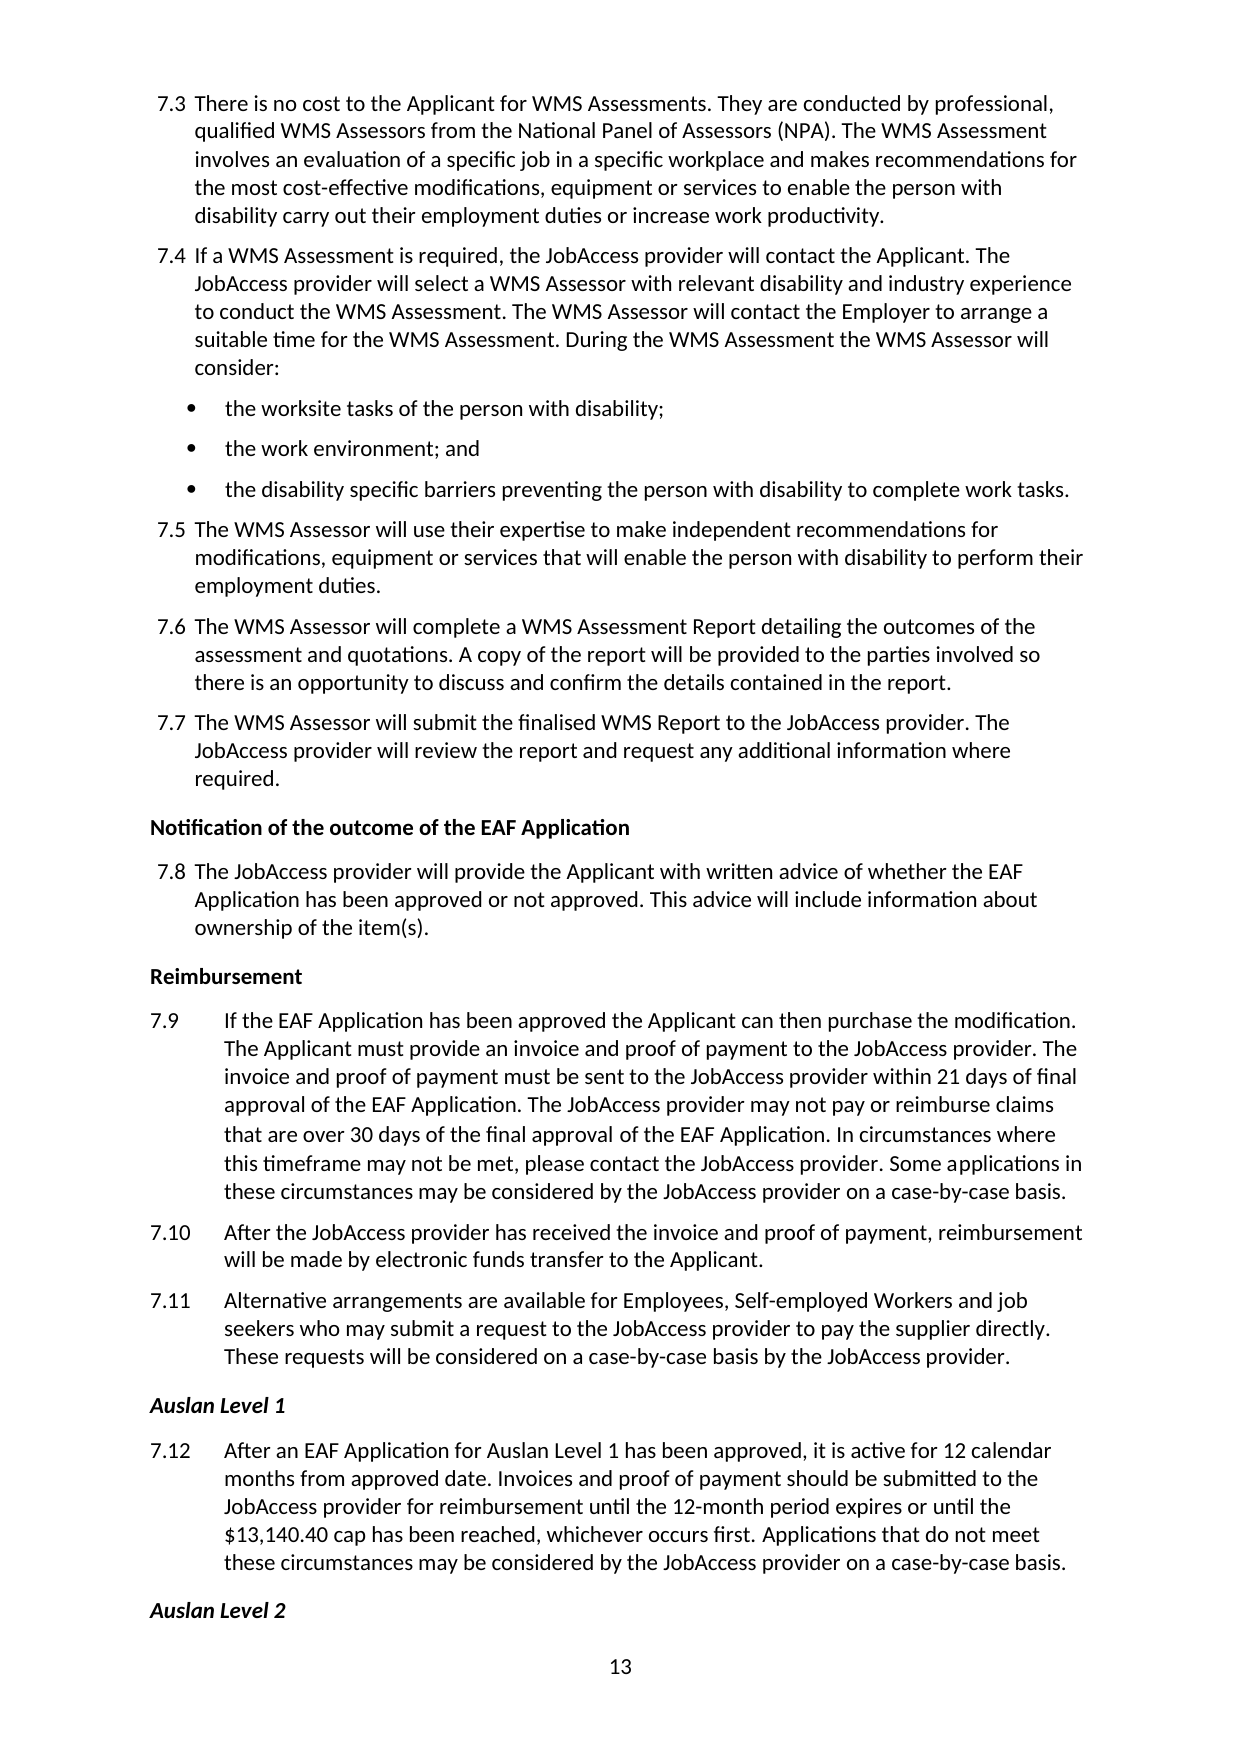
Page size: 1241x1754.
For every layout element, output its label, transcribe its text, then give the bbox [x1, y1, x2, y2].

list The WMS Assessor will use their expertise to make independent recommendations for modifications, equipment or services that will enable the person with disability to perform their employment duties. [157, 515, 1090, 599]
list There is no cost to the Applicant for WMS Assessments. They are conducted by professional, qualified WMS Assessors from the National Panel of Assessors (NPA). The WMS Assessment involves an evaluation of a specific job in a specific workplace and makes recommendations for the most cost-effective modifications, equipment or services to enable the person with disability carry out their employment duties or increase work productivity. [157, 89, 1090, 229]
list the work environment; and [187, 434, 1090, 462]
subtitle Auslan Level 1 [150, 1391, 1090, 1419]
list The JobAccess provider will provide the Applicant with written advice of whether the EAF Application has been approved or not approved. This advice will include information about ownership of the item(s). [157, 857, 1090, 942]
list After the JobAccess provider has received the invoice and proof of payment, reimbursement will be made by electronic funds transfer to the Applicant. [150, 1218, 1090, 1274]
list Alternative arrangements are available for Employees, Self-employed Workers and job seekers who may submit a request to the JobAccess provider to pay the supplier directly. These requests will be considered on a case-by-case basis by the JobAccess provider. [150, 1286, 1090, 1370]
subtitle Auslan Level 2 [150, 1597, 1090, 1625]
list If a WMS Assessment is required, the JobAccess provider will contact the Applicant. The JobAccess provider will select a WMS Assessor with relevant disability and industry experience to conduct the WMS Assessment. The WMS Assessor will contact the Employer to arrange a suitable time for the WMS Assessment. During the WMS Assessment the WMS Assessor will consider: [157, 241, 1090, 381]
list If the EAF Application has been approved the Applicant can then purchase the modification. The Applicant must provide an invoice and proof of payment to the JobAccess provider. The invoice and proof of payment must be sent to the JobAccess provider within 21 days of final approval of the EAF Application. The JobAccess provider may not pay or reimburse claims that are over 30 days of the final approval of the EAF Application. In circumstances where this timeframe may not be met, please contact the JobAccess provider. Some applications in these circumstances may be considered by the JobAccess provider on a case-by-case basis. [150, 1006, 1090, 1205]
list The WMS Assessor will complete a WMS Assessment Report detailing the outcomes of the assessment and quotations. A copy of the report will be provided to the parties involved so there is an opportunity to discuss and confirm the details contained in the report. [157, 612, 1090, 696]
list After an EAF Application for Auslan Level 1 has been approved, it is active for 12 calendar months from approved date. Invoices and proof of payment should be submitted to the JobAccess provider for reimbursement until the 12-month period expires or until the $13,140.40 cap has been reached, whichever occurs first. Applications that do not meet these circumstances may be considered by the JobAccess provider on a case-by-case basis. [150, 1436, 1090, 1576]
subtitle Notification of the outcome of the EAF Application [150, 813, 1090, 841]
list the worksite tasks of the person with disability; [187, 394, 1090, 422]
subtitle Reimbursement [150, 962, 1090, 990]
list The WMS Assessor will submit the finalised WMS Report to the JobAccess provider. The JobAccess provider will review the report and request any additional information where required. [157, 708, 1090, 793]
list the disability specific barriers preventing the person with disability to complete work tasks. [187, 475, 1090, 503]
